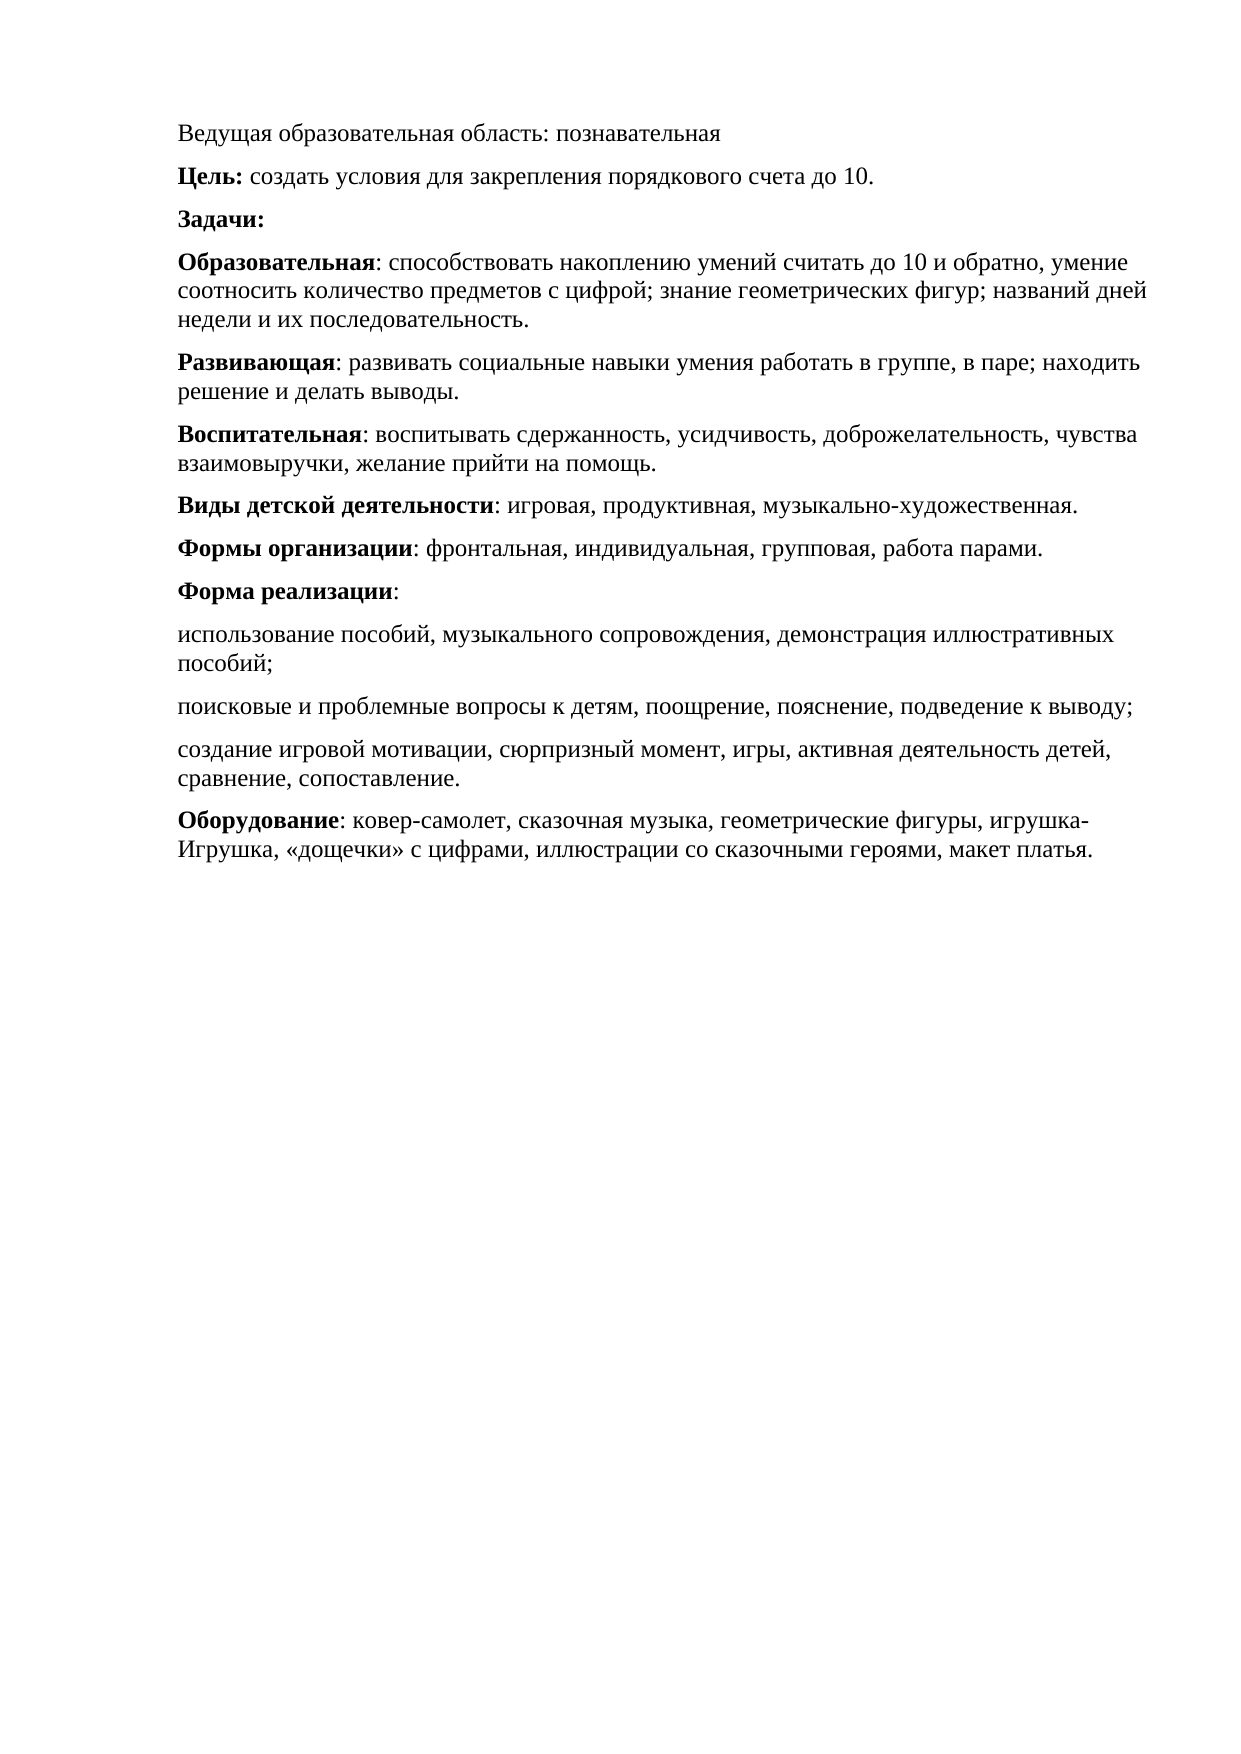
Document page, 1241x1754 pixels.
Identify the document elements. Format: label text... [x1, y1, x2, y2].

text Ведущая образовательная область: познавательная [177, 118, 1152, 147]
text Воспитательная: воспитывать сдержанность, усидчивость, доброжелательность, чувства взаимовыручки, желание прийти на помощь. [177, 419, 1152, 476]
text Образовательная: способствовать накоплению умений считать до 10 и обратно, умение соотносить количество предметов с цифрой; знание геометрических фигур; названий дней недели и их последовательность. [177, 247, 1152, 333]
text использование пособий, музыкального сопровождения, демонстрация иллюстративных пособий; [177, 619, 1152, 677]
text Развивающая: развивать социальные навыки умения работать в группе, в паре; находить решение и делать выводы. [177, 347, 1152, 405]
text Виды детской деятельности: игровая, продуктивная, музыкально-художественная. [177, 491, 1152, 519]
text Формы организации: фронтальная, индивидуальная, групповая, работа парами. [177, 533, 1152, 562]
text Задачи: [177, 204, 1152, 233]
text Форма реализации: [177, 576, 1152, 605]
text Оборудование: ковер-самолет, сказочная музыка, геометрические фигуры, игрушка-Игрушка, «дощечки» с цифрами, иллюстрации со сказочными героями, макет платья. [177, 806, 1152, 863]
text создание игровой мотивации, сюрпризный момент, игры, активная деятельность детей, сравнение, сопоставление. [177, 734, 1152, 791]
text поисковые и проблемные вопросы к детям, поощрение, пояснение, подведение к выводу; [177, 691, 1152, 720]
text Цель: создать условия для закрепления порядкового счета до 10. [177, 161, 1152, 190]
